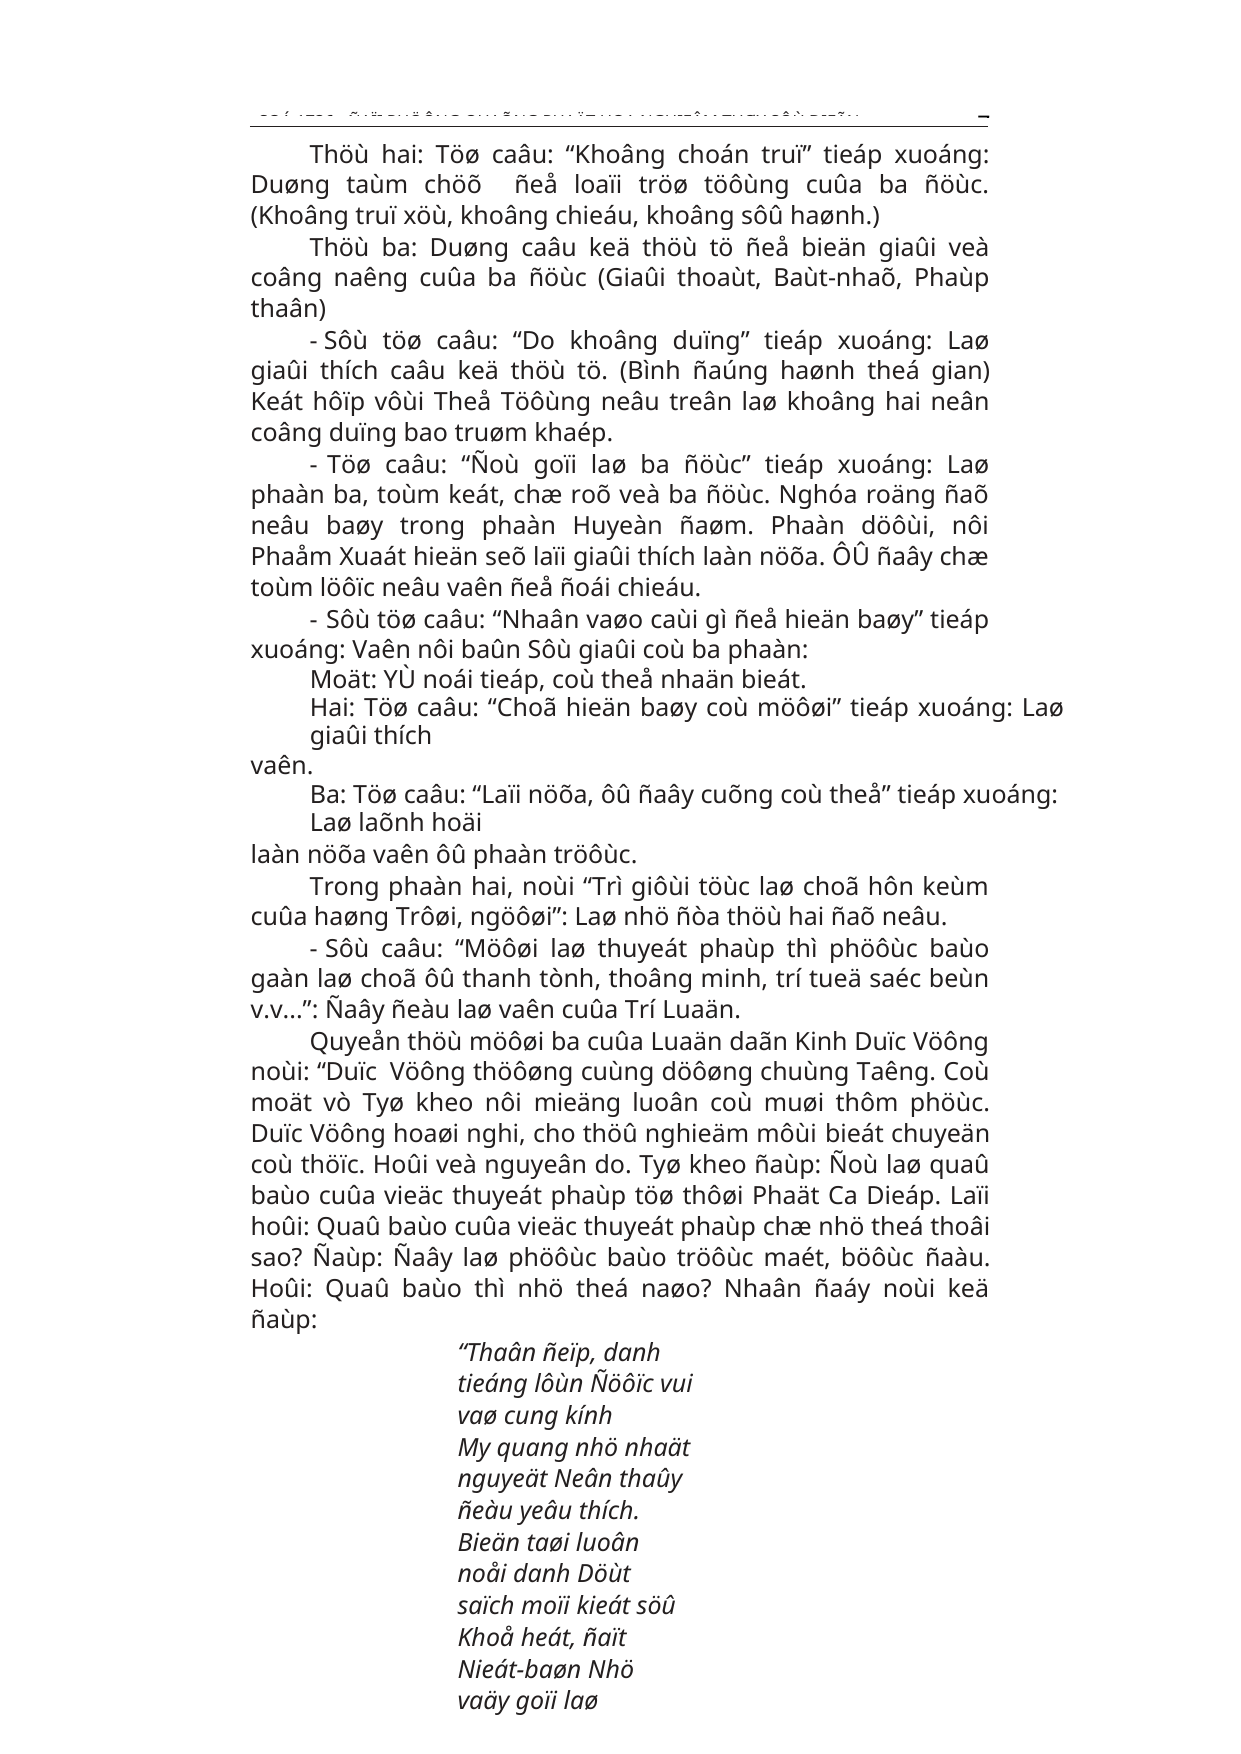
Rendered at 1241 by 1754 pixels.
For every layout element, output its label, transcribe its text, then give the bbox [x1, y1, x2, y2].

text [457, 1527, 688, 1717]
text Thöù hai: Töø caâu: “Khoâng choán truï” tieáp xuoáng: Duøng taùm chöõ ñeå loaïi tröø töôùng cuûa ba ñöùc. (Khoâng truï xöù, khoâng chieáu, khoâng sôû haønh.) [250, 138, 990, 231]
list Töø caâu: “Ñoù goïi laø ba ñöùc” tieáp xuoáng: Laø phaàn ba, toùm keát, chæ roõ veà ba ñöùc. Nghóa roäng ñaõ neâu baøy trong phaàn Huyeàn ñaøm. Phaàn döôùi, nôi Phaåm Xuaát hieän seõ laïi giaûi thích laàn nöõa. ÔÛ ñaây chæ toùm löôïc neâu vaên ñeå ñoái chieáu. [250, 448, 990, 604]
list Sôù töø caâu: “Do khoâng duïng” tieáp xuoáng: Laø giaûi thích caâu keä thöù tö. (Bình ñaúng haønh theá gian) Keát hôïp vôùi Theå Töôùng neâu treân laø khoâng hai neân coâng duïng bao truøm khaép. [250, 324, 990, 448]
text laàn nöõa vaên ôû phaàn tröôùc. [250, 837, 1065, 869]
text Quyeån thöù möôøi ba cuûa Luaän daãn Kinh Duïc Vöông noùi: “Duïc Vöông thöôøng cuùng döôøng chuùng Taêng. Coù moät vò Tyø kheo nôi mieäng luoân coù muøi thôm phöùc. Duïc Vöông hoaøi nghi, cho thöû nghieäm môùi bieát chuyeän coù thöïc. Hoûi veà nguyeân do. Tyø kheo ñaùp: Ñoù laø quaû baùo cuûa vieäc thuyeát phaùp töø thôøi Phaät Ca Dieáp. Laïi hoûi: Quaû baùo cuûa vieäc thuyeát phaùp chæ nhö theá thoâi sao? Ñaùp: Ñaây laø phöôùc baùo tröôùc maét, böôùc ñaàu. Hoûi: Quaû baùo thì nhö theá naøo? Nhaân ñaáy noùi keä ñaùp: [250, 1026, 990, 1336]
text Trong phaàn hai, noùi “Trì giôùi töùc laø choã hôn keùm cuûa haøng Trôøi, ngöôøi”: Laø nhö ñòa thöù hai ñaõ neâu. [250, 871, 990, 933]
text Moät: YÙ noái tieáp, coù theå nhaän bieát. [309, 666, 1065, 694]
text My quang nhö nhaät nguyeät Neân thaûy ñeàu yeâu thích. [457, 1431, 731, 1527]
text Hai: Töø caâu: “Choã hieän baøy coù möôøi” tieáp xuoáng: Laø giaûi thích [309, 694, 1065, 750]
text Ba: Töø caâu: “Laïi nöõa, ôû ñaây cuõng coù theå” tieáp xuoáng: Laø laõnh hoäi [309, 781, 1065, 837]
list Sôù caâu: “Möôøi laø thuyeát phaùp thì phöôùc baùo gaàn laø choã ôû thanh tònh, thoâng minh, trí tueä saéc beùn v.v...”: Ñaây ñeàu laø vaên cuûa Trí Luaän. [250, 933, 990, 1026]
text “Thaân ñeïp, danh tieáng lôùn Ñöôïc vui vaø cung kính [457, 1336, 726, 1431]
text vaên. [250, 750, 1065, 781]
text Thöù ba: Duøng caâu keä thöù tö ñeå bieän giaûi veà coâng naêng cuûa ba ñöùc (Giaûi thoaùt, Baùt-nhaõ, Phaùp thaân) [250, 231, 990, 324]
list Sôù töø caâu: “Nhaân vaøo caùi gì ñeå hieän baøy” tieáp xuoáng: Vaên nôi baûn Sôù giaûi coù ba phaàn: [250, 604, 990, 666]
